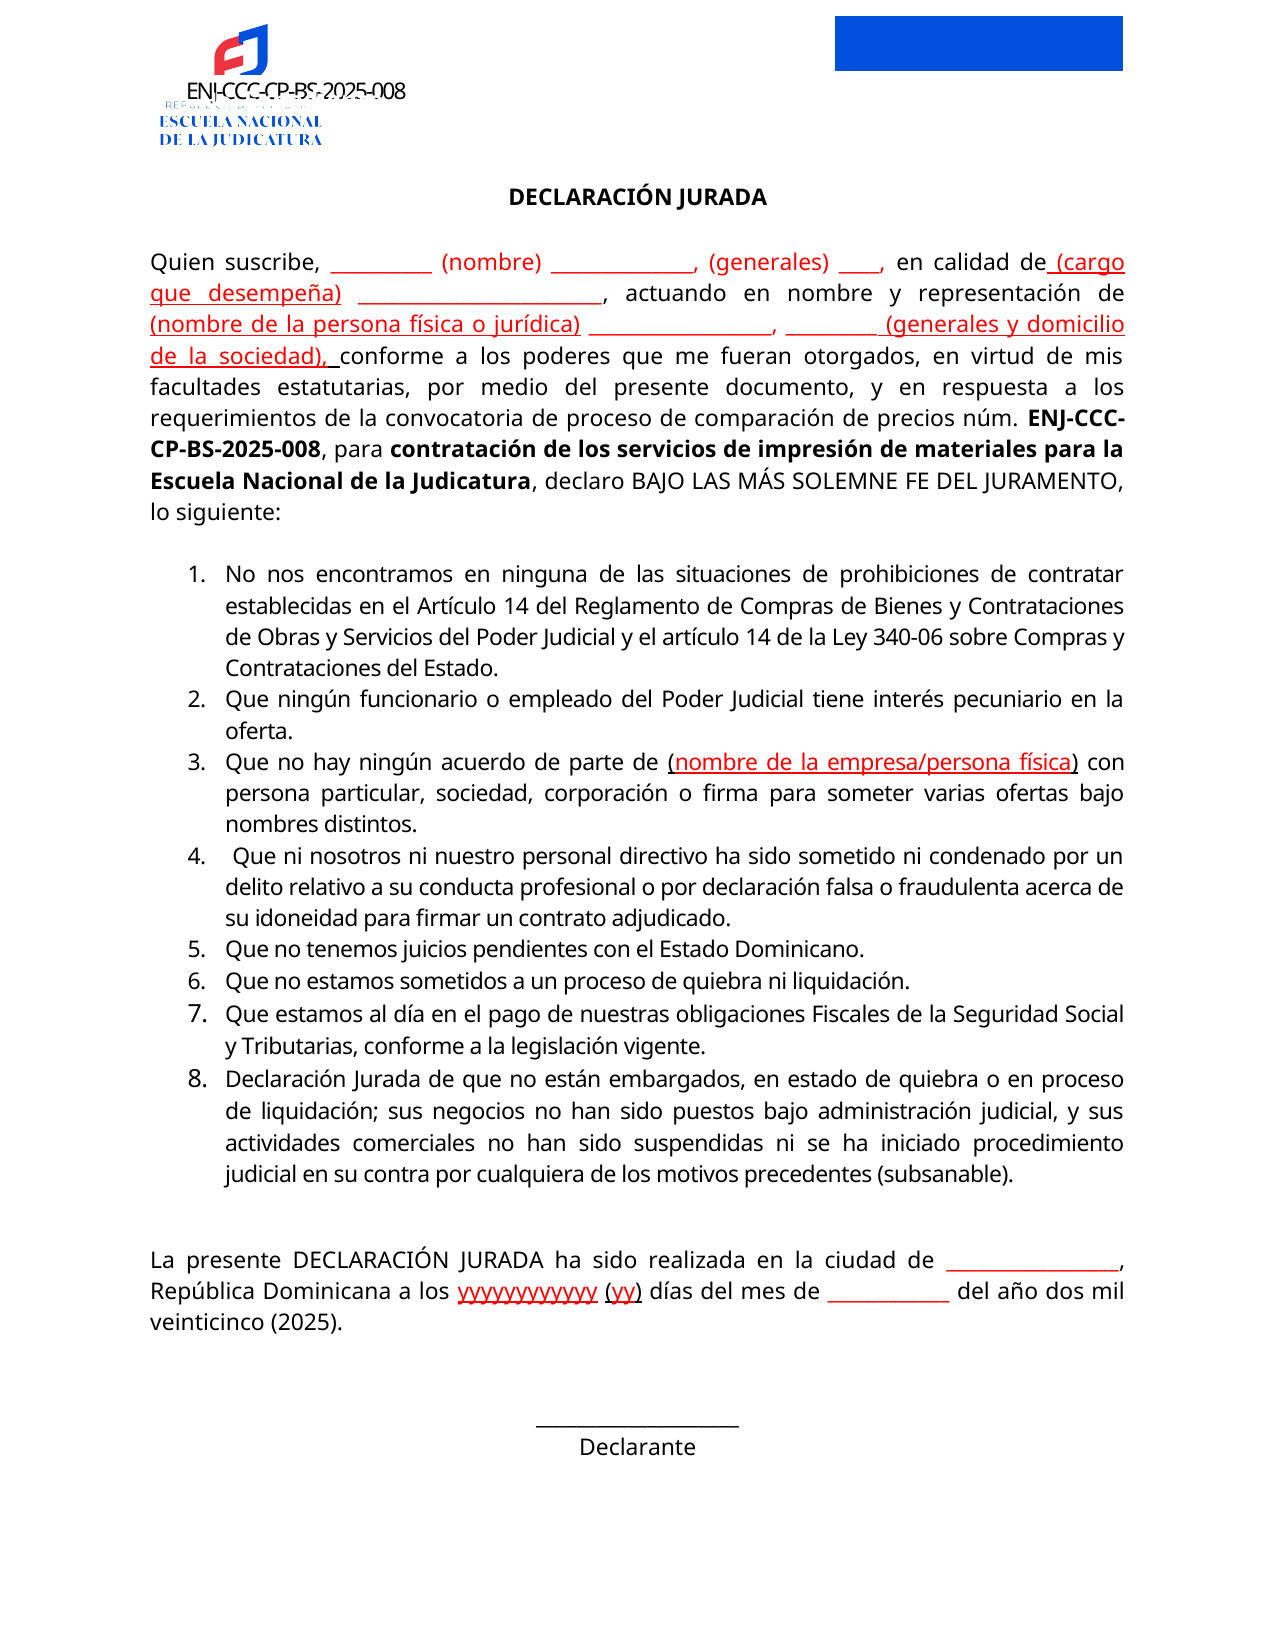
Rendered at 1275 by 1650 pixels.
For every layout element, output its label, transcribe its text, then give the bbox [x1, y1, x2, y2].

text DECLARACIÓN JURADA [150, 181, 1125, 212]
text ____________________ [150, 1400, 1125, 1431]
text Declarante [150, 1431, 1125, 1463]
list Declaración Jurada de que no están embargados, en estado de quiebra o en proceso de liquidación; sus negocios no han sido puestos bajo administración judicial, y sus actividades comerciales no han sido suspendidas ni se ha iniciado procedimiento judicial en su contra por cualquiera de los motivos precedentes (subsanable). [187, 1061, 1125, 1189]
list No nos encontramos en ninguna de las situaciones de prohibiciones de contratar establecidas en el Artículo 14 del Reglamento de Compras de Bienes y Contrataciones de Obras y Servicios del Poder Judicial y el artículo 14 de la Ley 340-06 sobre Compras y Contrataciones del Estado. [187, 558, 1125, 683]
text Quien suscribe, __________ (nombre) ______________, (generales) ____, en calidad de (cargo que desempeña) ________________________, actuando en nombre y representación de (nombre de la persona física o jurídica) __________________, _________ (generales y domicilio de la sociedad), conforme a los poderes que me fueran otorgados, en virtud de mis facultades estatutarias, por medio del presente documento, y en respuesta a los requerimientos de la convocatoria de proceso de comparación de precios núm. ENJ-CCC-CP-BS-2025-008, para contratación de los servicios de impresión de materiales para la Escuela Nacional de la Judicatura, declaro BAJO LAS MÁS SOLEMNE FE DEL JURAMENTO, lo siguiente: [150, 246, 1125, 527]
picture [150, 17, 332, 155]
list Que ni nosotros ni nuestro personal directivo ha sido sometido ni condenado por un delito relativo a su conducta profesional o por declaración falsa o fraudulenta acerca de su idoneidad para firmar un contrato adjudicado. [187, 839, 1125, 933]
text La presente DECLARACIÓN JURADA ha sido realizada en la ciudad de _________________, República Dominicana a los yyyyyyyyyyyy (yy) días del mes de ____________ del año dos mil veinticinco (2025). [150, 1244, 1125, 1338]
list Que ningún funcionario o empleado del Poder Judicial tiene interés pecuniario en la oferta. [187, 683, 1125, 746]
list Que no tenemos juicios pendientes con el Estado Dominicano. [187, 933, 1125, 964]
list Que estamos al día en el pago de nuestras obligaciones Fiscales de la Seguridad Social y Tributarias, conforme a la legislación vigente. [187, 996, 1125, 1061]
list Que no estamos sometidos a un proceso de quiebra ni liquidación. [187, 964, 1125, 996]
list Que no hay ningún acuerdo de parte de (nombre de la empresa/persona física) con persona particular, sociedad, corporación o firma para someter varias ofertas bajo nombres distintos. [187, 746, 1125, 839]
